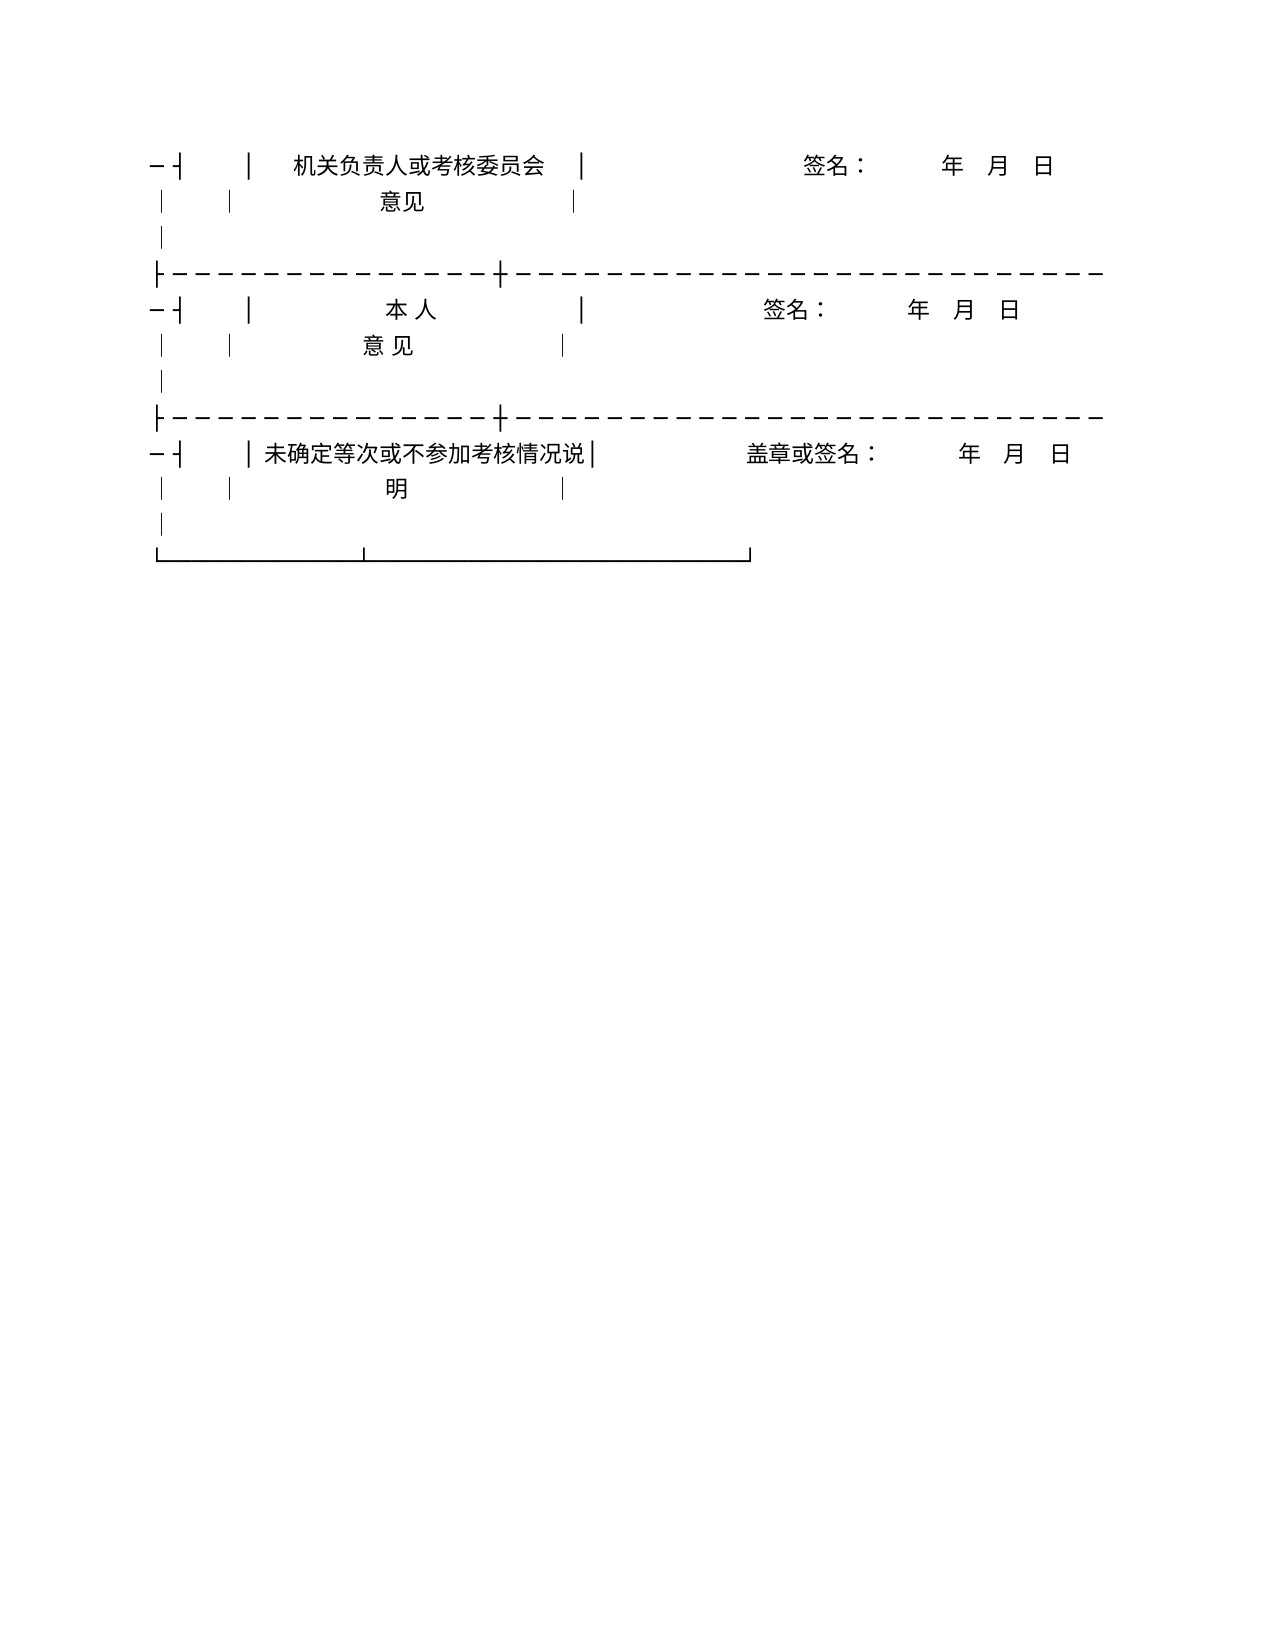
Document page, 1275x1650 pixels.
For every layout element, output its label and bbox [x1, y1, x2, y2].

text [150, 150, 1125, 577]
